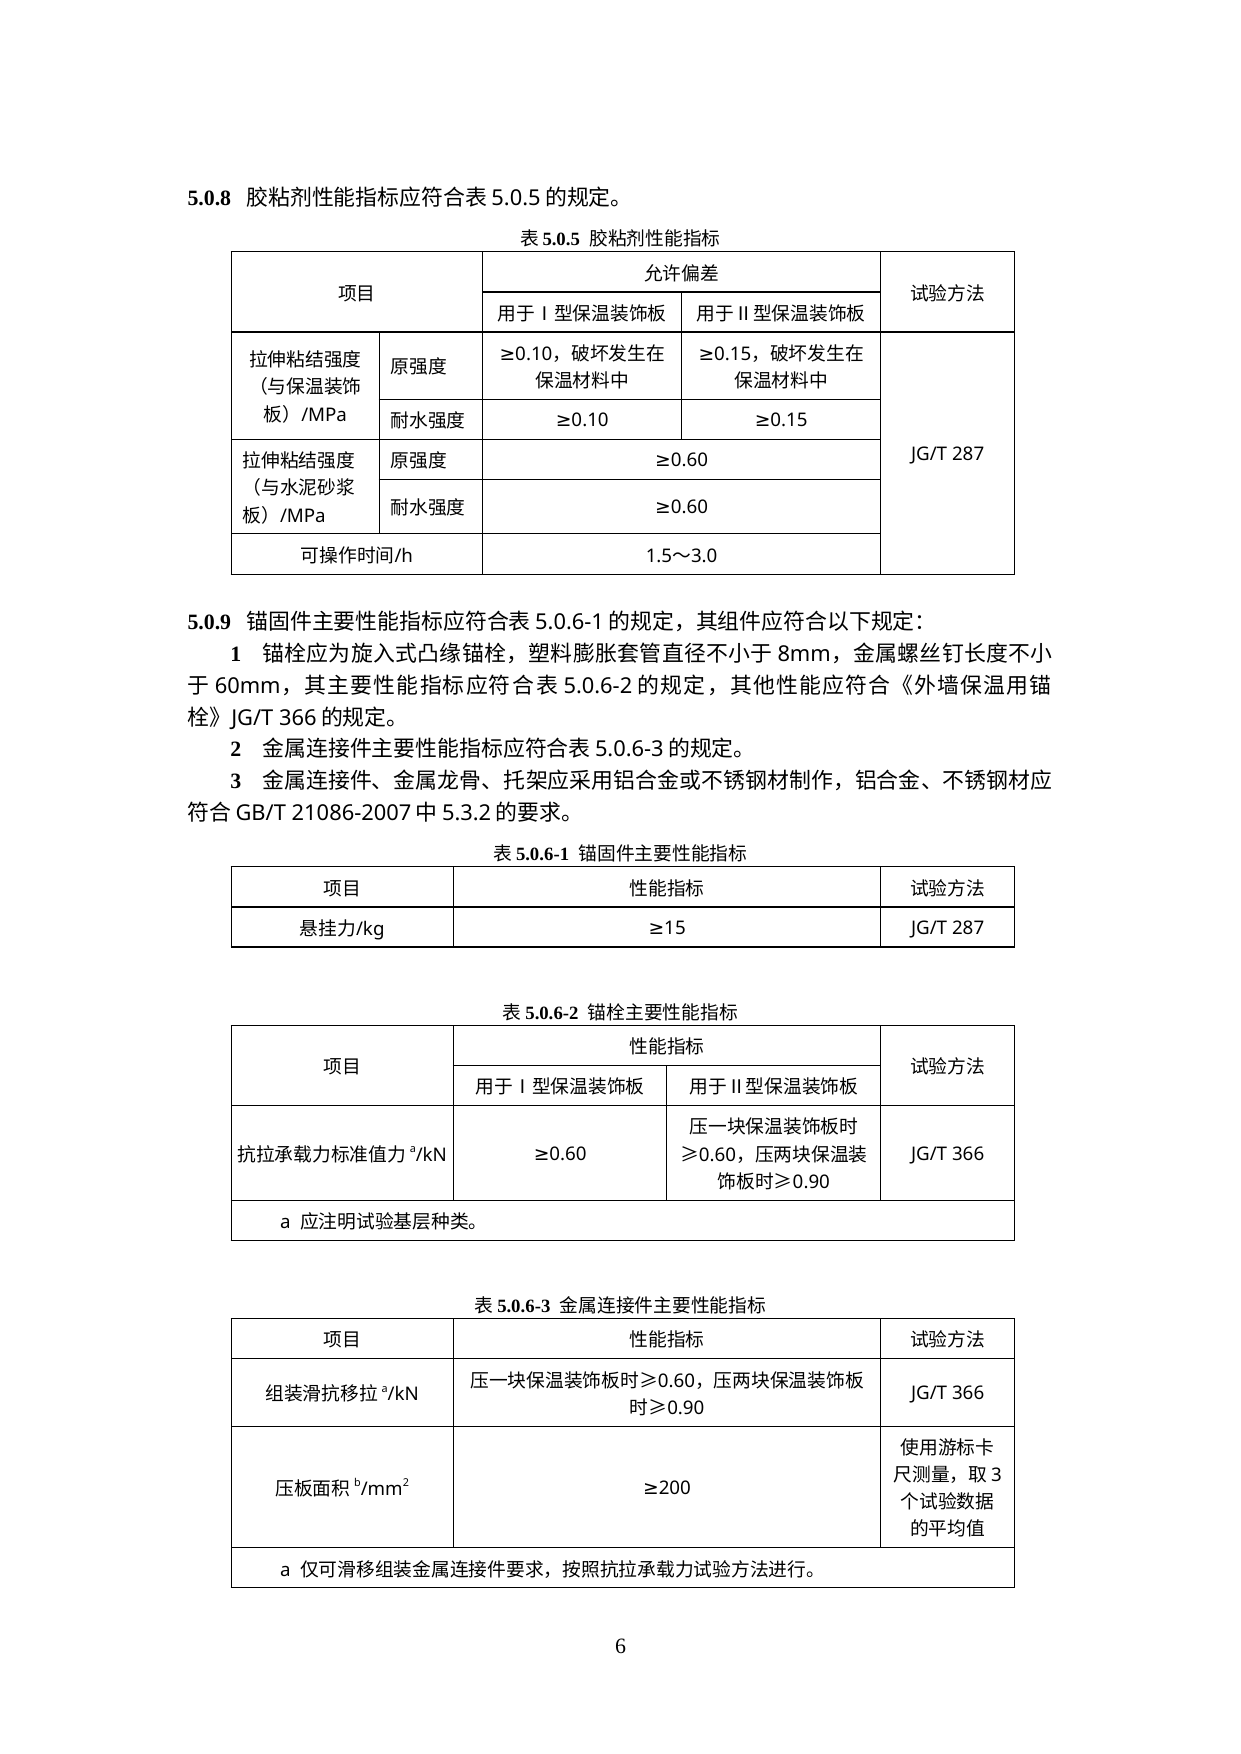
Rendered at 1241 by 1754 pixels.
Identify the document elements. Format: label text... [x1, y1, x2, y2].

table_cell 组装滑抗移拉a/kN [232, 1359, 453, 1426]
table_cell 使用游标卡尺测量，取3个试验数据的平均值 [881, 1427, 1014, 1547]
table_cell 拉伸粘结强度（与水泥砂浆板）/MPa [232, 440, 379, 533]
table_header 性能指标 [454, 1319, 880, 1358]
table_cell ≥15 [454, 908, 880, 946]
table_header 项目 [232, 867, 453, 906]
table_cell ≥0.15 [682, 400, 880, 439]
table_cell 用于Ⅱ型保温装饰板 [682, 293, 880, 331]
table_cell 耐水强度 [380, 480, 482, 533]
table_cell 用于Ⅰ型保温装饰板 [483, 293, 681, 331]
table_header 性能指标 [454, 1026, 880, 1065]
table_cell 用于Ⅰ型保温装饰板 [454, 1066, 666, 1105]
table_cell ≥200 [454, 1427, 880, 1547]
table_cell 用于Ⅱ型保温装饰板 [667, 1066, 880, 1105]
text 表5.0.6-3 金属连接件主要性能指标 [187, 1291, 1053, 1318]
table_cell JG/T 366 [881, 1359, 1014, 1426]
list 锚栓应为旋入式凸缘锚栓，塑料膨胀套管直径不小于8mm，金属螺丝钉长度不小于60mm，其主要性能指标应符合表5.0.6-2的规定，其他性能应符合《外墙保温用锚栓》JG/T 366的规定。 [187, 636, 1053, 731]
table_header 试验方法 [881, 1319, 1014, 1358]
table_header 性能指标 [454, 867, 880, 906]
text 表5.0.6-2 锚栓主要性能指标 [187, 998, 1053, 1025]
table_cell ≥0.60 [454, 1106, 666, 1199]
table_cell 1.5～3.0 [483, 534, 880, 573]
table_cell ≥0.10 [483, 400, 681, 439]
table_header 项目 [232, 252, 482, 331]
table_cell 压板面积b/mm2 [232, 1427, 453, 1547]
table_cell 压一块保温装饰板时≥0.60，压两块保温装饰板时≥0.90 [454, 1359, 880, 1426]
table_cell 抗拉承载力标准值力a/kN [232, 1106, 453, 1199]
table_header 试验方法 [881, 1026, 1014, 1105]
table_cell 拉伸粘结强度（与保温装饰板）/MPa [232, 333, 379, 439]
table_header 项目 [232, 1026, 453, 1105]
list 胶粘剂性能指标应符合表5.0.5的规定。 [187, 180, 1053, 212]
table_cell 原强度 [380, 333, 482, 399]
table_cell JG/T 287 [881, 908, 1014, 946]
table_header 试验方法 [881, 252, 1014, 331]
list 锚固件主要性能指标应符合表5.0.6-1的规定，其组件应符合以下规定： [187, 604, 1053, 636]
table_cell 压一块保温装饰板时≥0.60，压两块保温装饰板时≥0.90 [667, 1106, 880, 1199]
table_cell JG/T 287 [881, 333, 1014, 573]
list 金属连接件主要性能指标应符合表5.0.6-3的规定。 [187, 731, 1053, 763]
table_cell JG/T 366 [881, 1106, 1014, 1199]
table_cell 耐水强度 [380, 400, 482, 439]
list 金属连接件、金属龙骨、托架应采用铝合金或不锈钢材制作，铝合金、不锈钢材应符合GB/T 21086-2007中5.3.2的要求。 [187, 763, 1053, 827]
table_cell ≥0.15，破坏发生在保温材料中 [682, 333, 880, 399]
table_header 允许偏差 [483, 252, 880, 291]
table_cell 原强度 [380, 440, 482, 479]
table_cell ≥0.60 [483, 480, 880, 533]
table_cell ≥0.10，破坏发生在保温材料中 [483, 333, 681, 399]
text 表5.0.5 胶粘剂性能指标 [187, 224, 1053, 251]
table_header 试验方法 [881, 867, 1014, 906]
table_cell 悬挂力/kg [232, 908, 453, 946]
table_cell a 应注明试验基层种类。 [232, 1201, 1014, 1240]
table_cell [232, 1548, 1014, 1587]
text 表5.0.6-1 锚固件主要性能指标 [187, 839, 1053, 866]
table_cell 可操作时间/h [232, 534, 482, 573]
table_header 项目 [232, 1319, 453, 1358]
table_cell ≥0.60 [483, 440, 880, 479]
